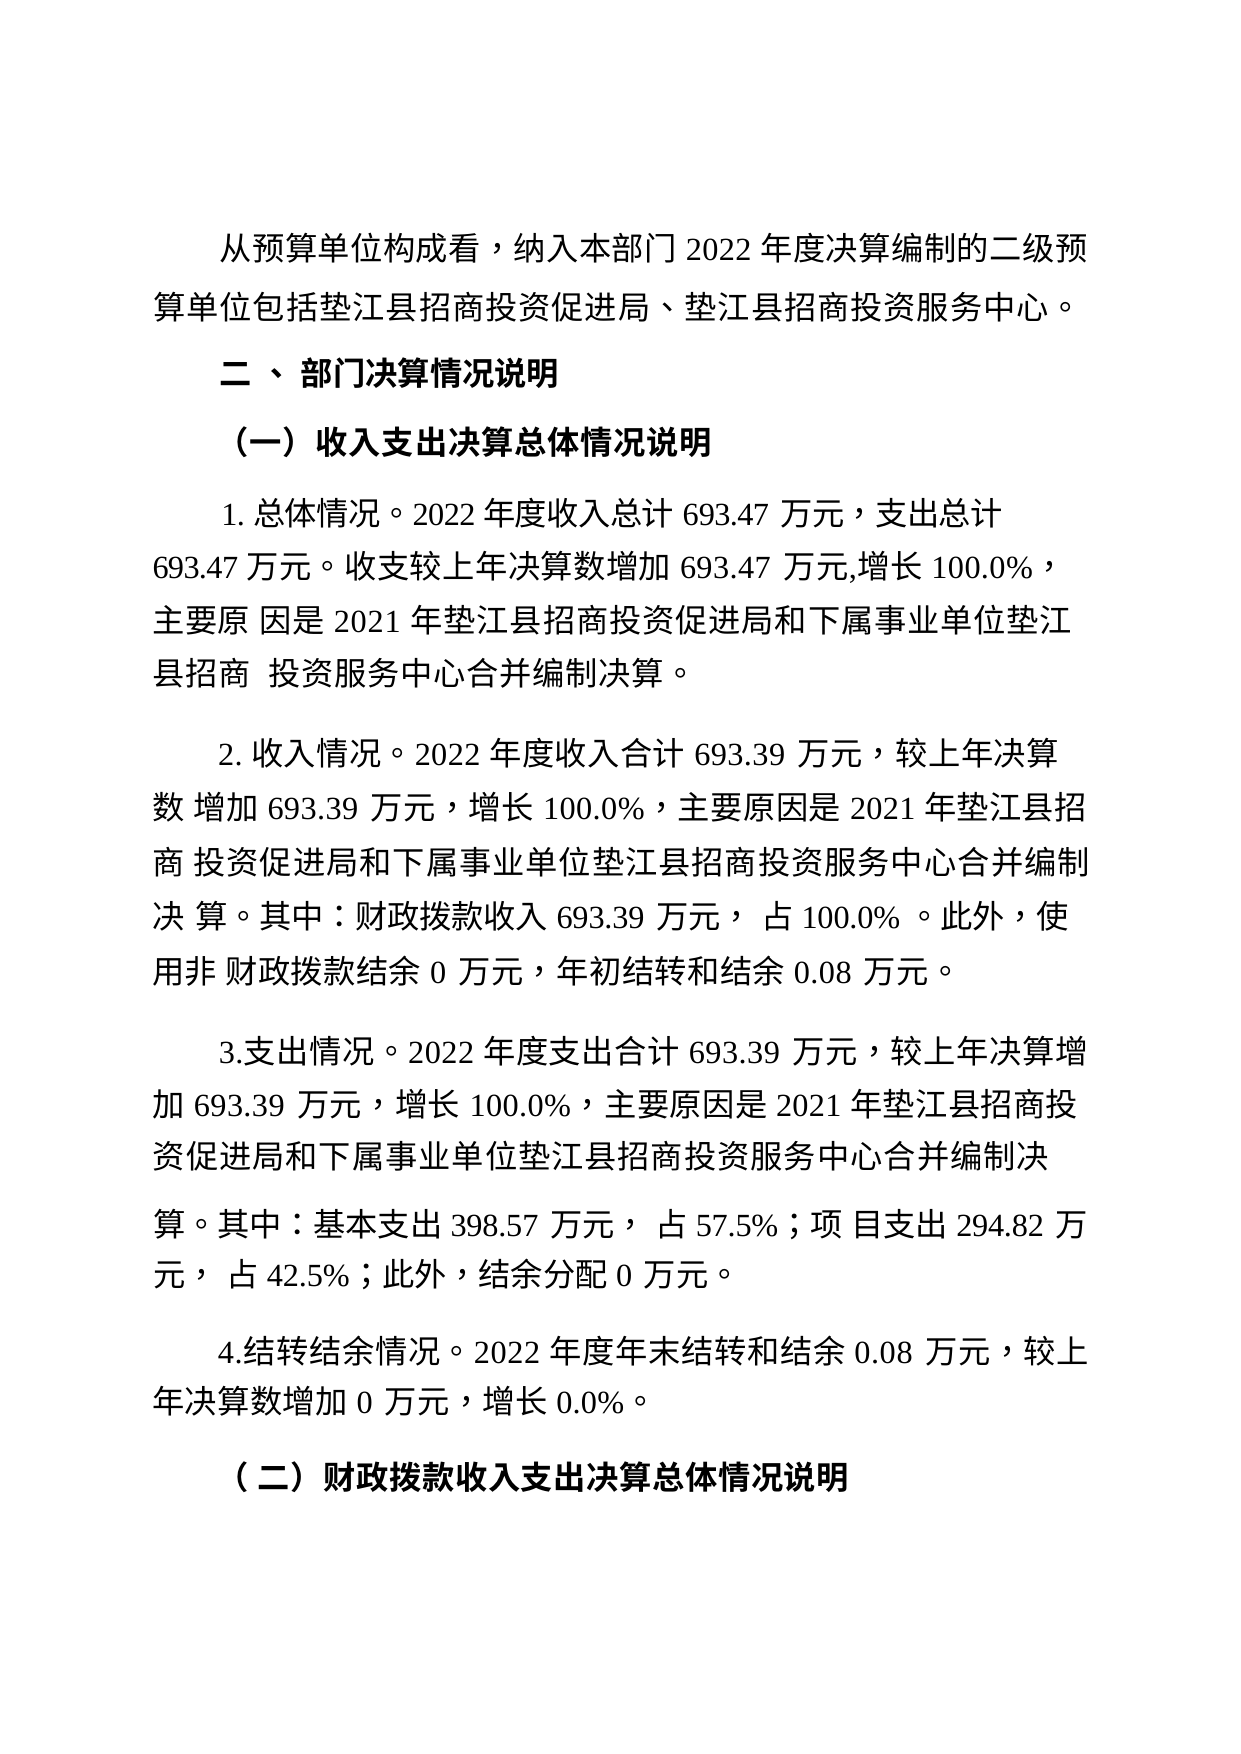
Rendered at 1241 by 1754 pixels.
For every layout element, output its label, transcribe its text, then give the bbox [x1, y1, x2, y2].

text 4.结转结余情况。2022 年度年末结转和结余 0.08 万元，较上 年决算数增加 0 万元，增长 0.0%。 [152, 1329, 1089, 1423]
text 1. 总体情况。2022 年度收入总计 693.47 万元，支出总计 693.47 万元。收支较上年决算数增加 693.47 万元,增长 100.0%，主要原 因是 2021 年垫江县招商投资促进局和下属事业单位垫江县招商 投资服务中心合并编制决算。 [152, 491, 1089, 695]
text 2. 收入情况。2022 年度收入合计 693.39 万元，较上年决算数 增加 693.39 万元，增长 100.0%，主要原因是 2021 年垫江县招商 投资促进局和下属事业单位垫江县招商投资服务中心合并编制决 算。其中：财政拨款收入 693.39 万元， 占 100.0% 。此外，使用非 财政拨款结余 0 万元，年初结转和结余 0.08 万元。 [152, 731, 1089, 993]
text 算。其中：基本支出 398.57 万元， 占 57.5%；项 目支出 294.82 万 元， 占 42.5%；此外，结余分配 0 万元。 [153, 1202, 1089, 1296]
text 从预算单位构成看，纳入本部门 2022 年度决算编制的二级预 算单位包括垫江县招商投资促进局、垫江县招商投资服务中心。 [153, 226, 1089, 329]
text （一）收入支出决算总体情况说明 [216, 421, 1089, 463]
text 3.支出情况。2022 年度支出合计 693.39 万元，较上年决算增 加 693.39 万元，增长 100.0%，主要原因是 2021 年垫江县招商投 资促进局和下属事业单位垫江县招商投资服务中心合并编制决 [153, 1029, 1089, 1178]
text 二 、 部门决算情况说明 [219, 351, 1089, 394]
text （ 二）财政拨款收入支出决算总体情况说明 [216, 1456, 1089, 1498]
